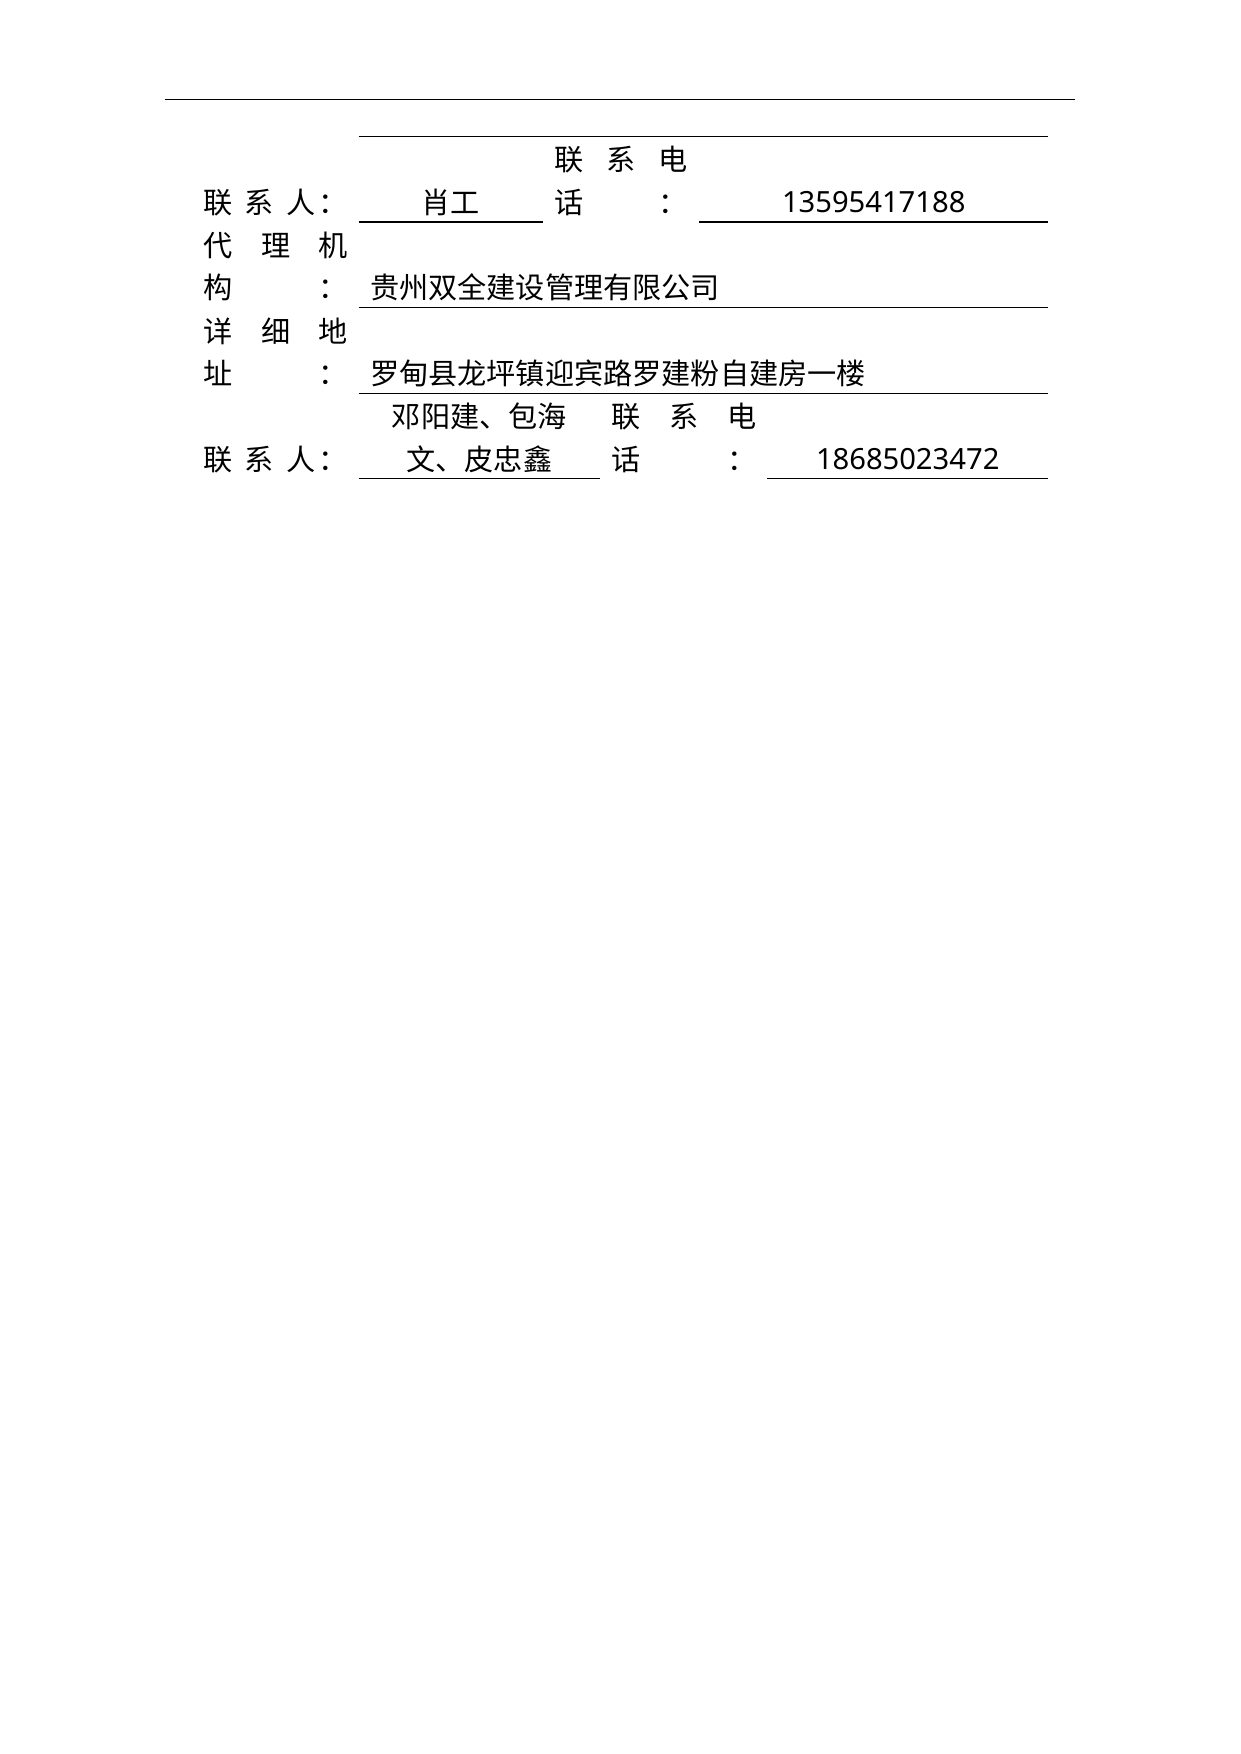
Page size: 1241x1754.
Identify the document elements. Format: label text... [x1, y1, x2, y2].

table_cell 13595417188 [699, 137, 1048, 221]
table_cell 联 系 人： [192, 136, 358, 221]
table_cell 贵州双全建设管理有限公司 [359, 221, 1048, 307]
table_cell 详细地址： [192, 307, 358, 393]
table_cell 肖工 [359, 137, 543, 221]
table_cell 邓阳建、包海文、皮忠鑫 [359, 394, 600, 478]
table_cell 代理机构： [192, 221, 358, 307]
table_cell 联 系 人： [192, 393, 358, 478]
table_cell 罗甸县龙坪镇迎宾路罗建粉自建房一楼 [359, 308, 1048, 393]
table_cell 联系电话： [543, 137, 699, 221]
table_cell 联系电话： [600, 394, 767, 478]
table_cell 18685023472 [767, 394, 1048, 478]
